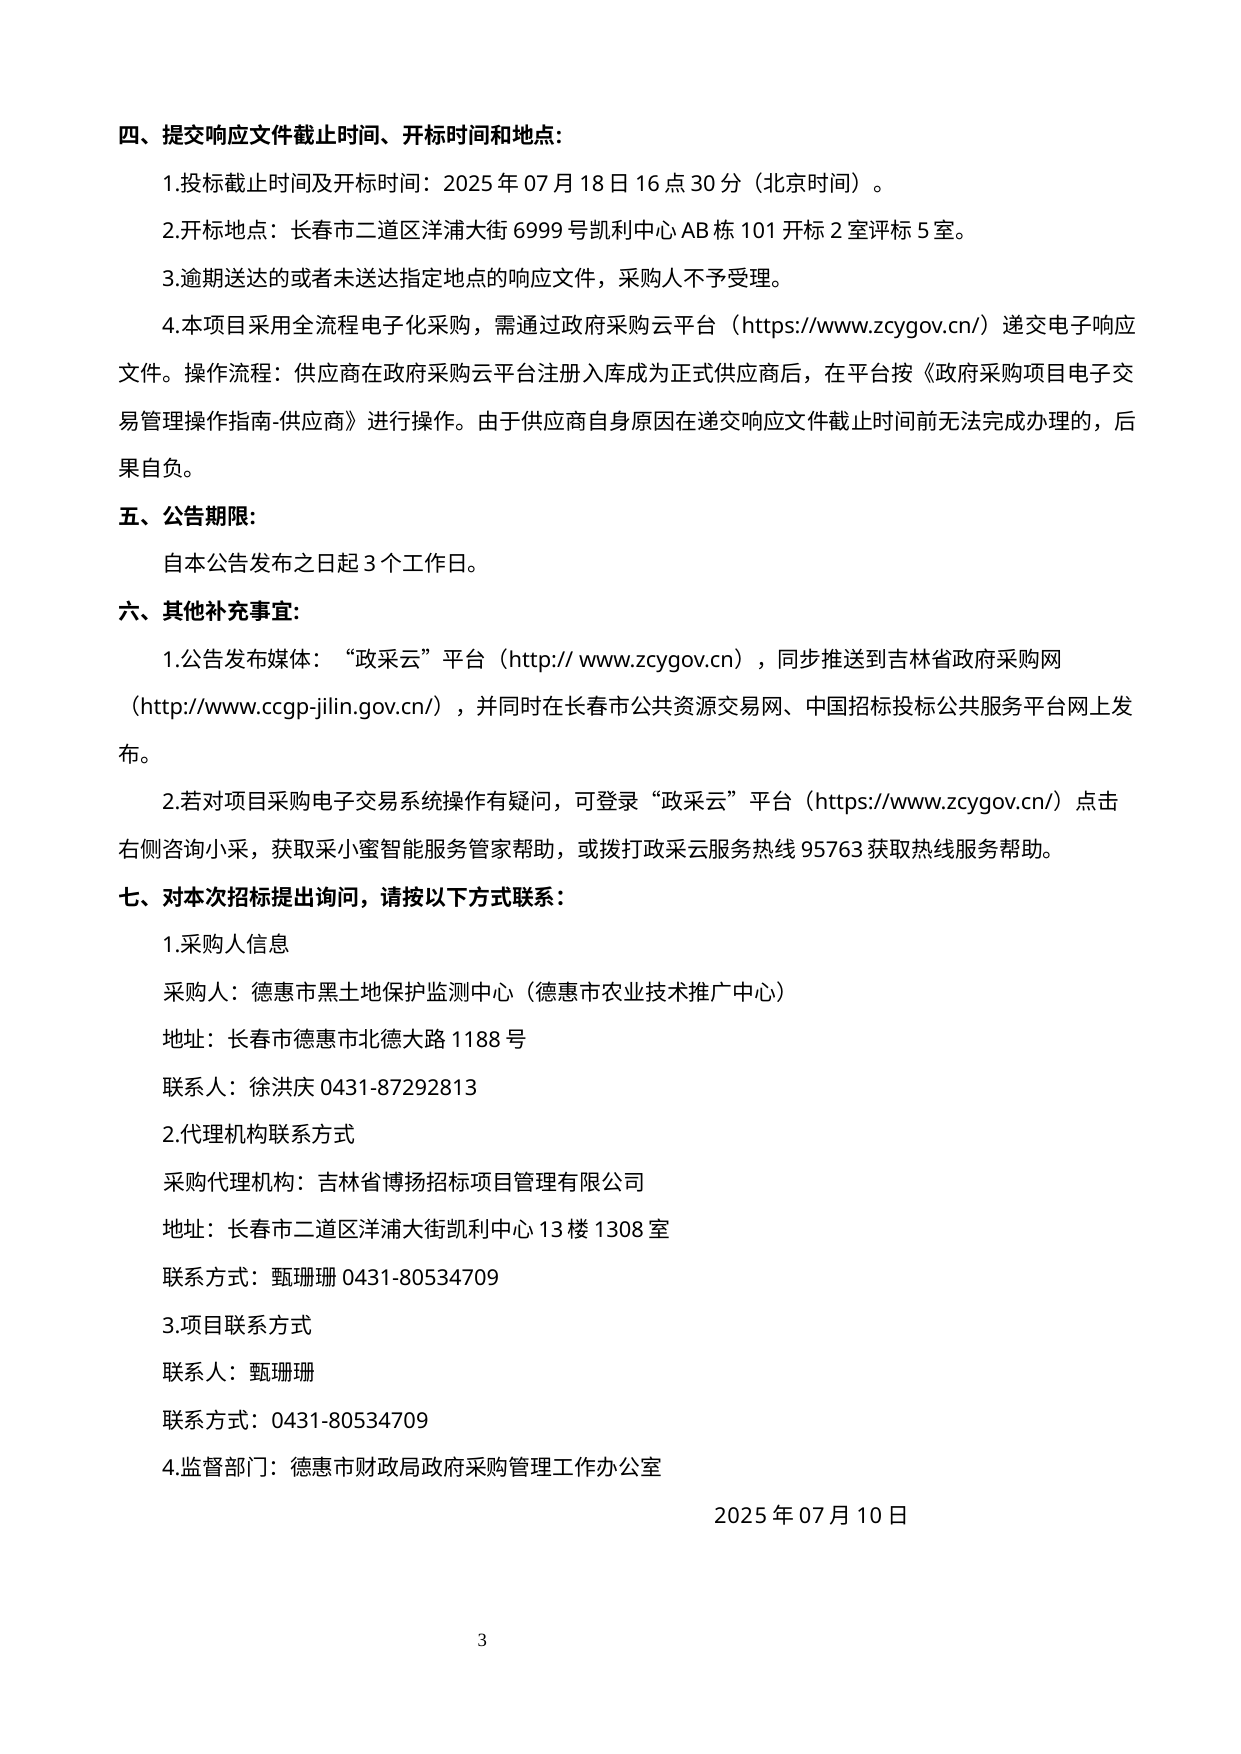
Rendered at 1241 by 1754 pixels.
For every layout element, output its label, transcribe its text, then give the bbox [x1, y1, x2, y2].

text 1.公告发布媒体：“政采云”平台（http:// www.zcygov.cn），同步推送到吉林省政府采购网（http://www.ccgp-jilin.gov.cn/），并同时在长春市公共资源交易网、中国招标投标公共服务平台网上发布。 [118, 642, 1137, 768]
text 1.采购人信息 [118, 927, 1137, 959]
text 2.代理机构联系方式 [118, 1117, 1137, 1149]
text 2025年07月10日 [118, 1498, 1137, 1530]
text 1.投标截止时间及开标时间：2025年07月18日16点30分（北京时间）。 [118, 166, 1137, 197]
text 3.项目联系方式 [118, 1308, 1137, 1339]
text 采购人：德惠市黑土地保护监测中心（德惠市农业技术推广中心） [118, 974, 1137, 1006]
text 五、公告期限: [118, 499, 1137, 531]
text 3.逾期送达的或者未送达指定地点的响应文件，采购人不予受理。 [118, 261, 1137, 293]
text 自本公告发布之日起3个工作日。 [118, 546, 1137, 578]
text 联系方式：0431-80534709 [118, 1403, 1137, 1434]
text 2.若对项目采购电子交易系统操作有疑问，可登录“政采云”平台（https://www.zcygov.cn/）点击右侧咨询小采，获取采小蜜智能服务管家帮助，或拨打政采云服务热线95763获取热线服务帮助。 [118, 784, 1137, 864]
list 七、对本次招标提出询问，请按以下方式联系： [118, 879, 1137, 911]
text 联系人：徐洪庆 0431-87292813 [118, 1070, 1137, 1101]
text 六、其他补充事宜: [118, 594, 1137, 626]
text 2.开标地点：长春市二道区洋浦大街6999号凯利中心AB栋101开标2室评标5室。 [118, 213, 1137, 245]
text 4.本项目采用全流程电子化采购，需通过政府采购云平台（https://www.zcygov.cn/）递交电子响应文件。操作流程：供应商在政府采购云平台注册入库成为正式供应商后，在平台按《政府采购项目电子交易管理操作指南-供应商》进行操作。由于供应商自身原因在递交响应文件截止时间前无法完成办理的，后果自负。 [118, 308, 1137, 483]
text 联系人：甄珊珊 [118, 1355, 1137, 1387]
list 四、提交响应文件截止时间、开标时间和地点: [118, 118, 1137, 150]
text 联系方式：甄珊珊 0431-80534709 [118, 1260, 1137, 1292]
text 4.监督部门：德惠市财政局政府采购管理工作办公室 [118, 1450, 1137, 1482]
text 地址：长春市二道区洋浦大街凯利中心13楼1308室 [118, 1212, 1137, 1244]
text 采购代理机构：吉林省博扬招标项目管理有限公司 [118, 1165, 1137, 1197]
text 地址：长春市德惠市北德大路1188号 [118, 1022, 1137, 1054]
